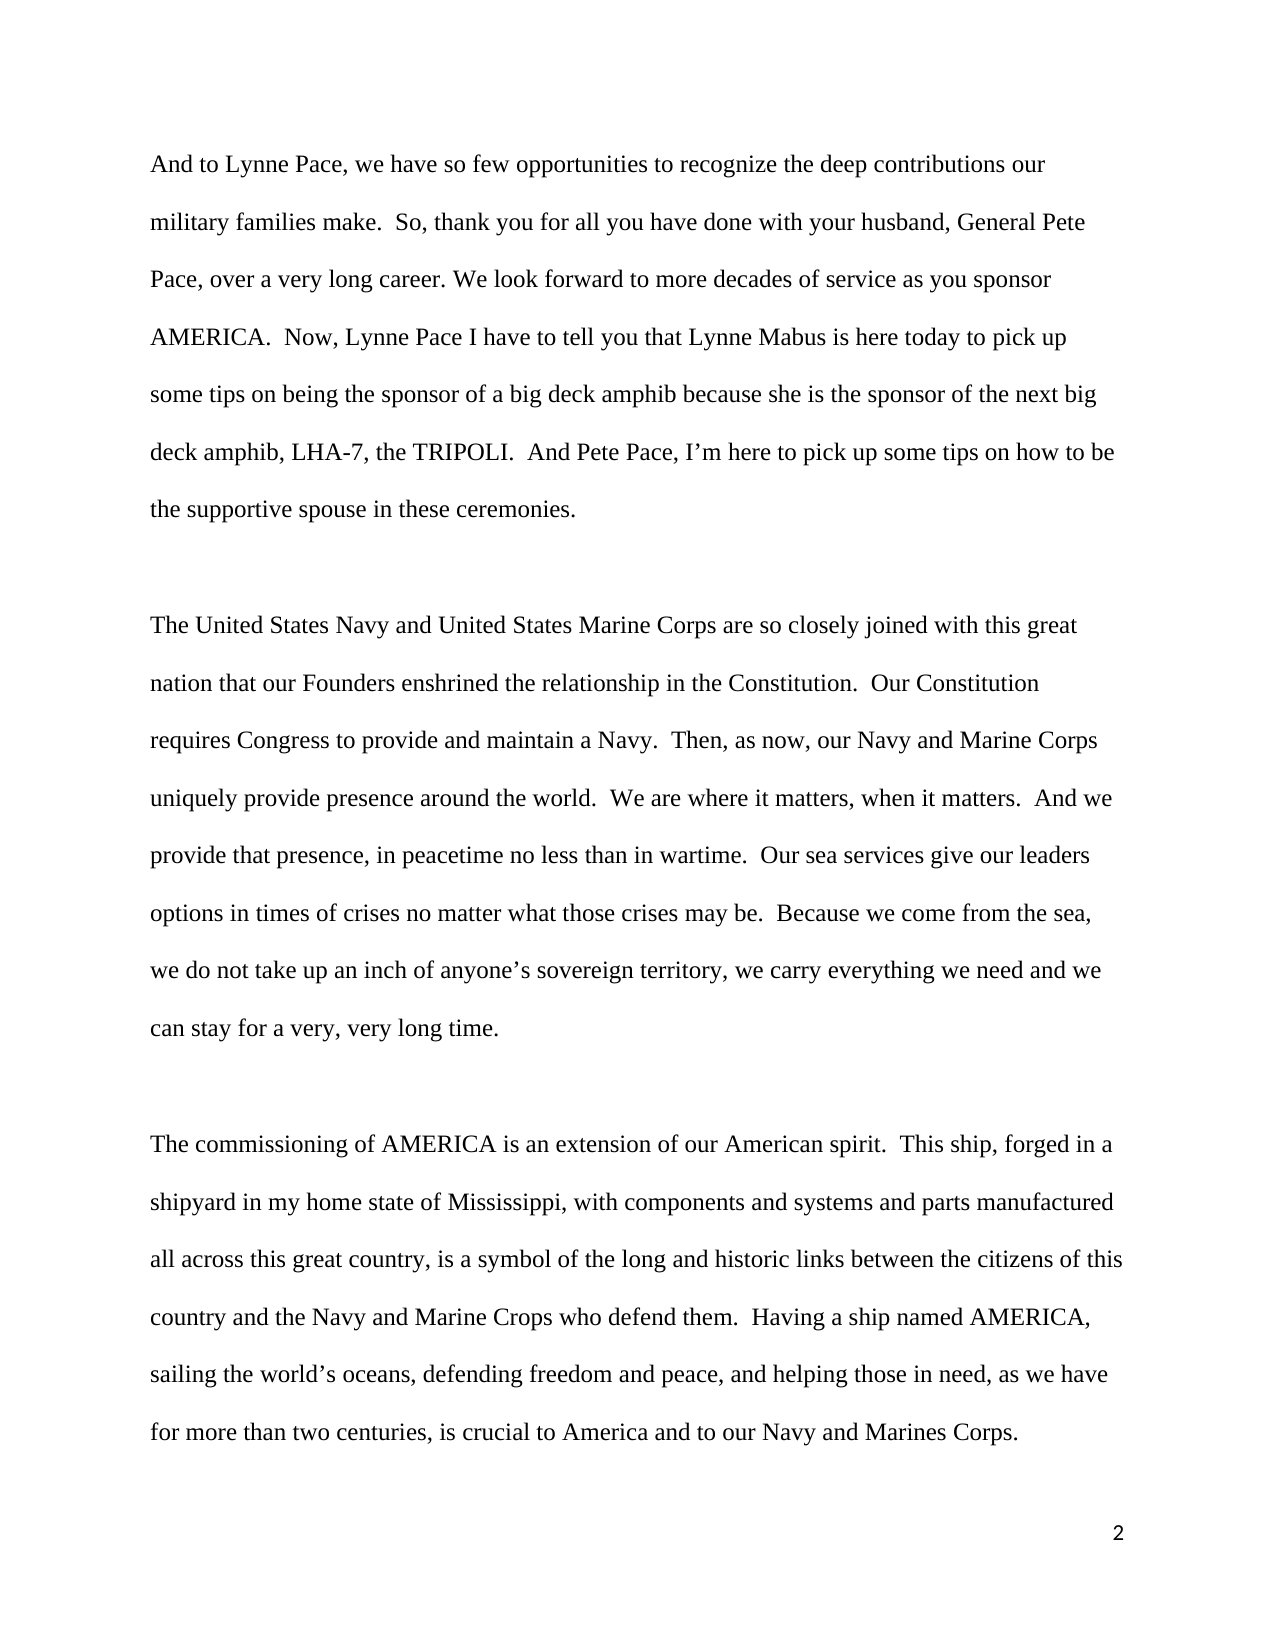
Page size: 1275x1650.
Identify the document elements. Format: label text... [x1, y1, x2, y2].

text The commissioning of AMERICA is an extension of our American spirit. This ship, forged in a shipyard in my home state of Mississippi, with components and systems and parts manufactured all across this great country, is a symbol of the long and historic links between the citizens of this country and the Navy and Marine Crops who defend them. Having a ship named AMERICA, sailing the world’s oceans, defending freedom and peace, and helping those in need, as we have for more than two centuries, is crucial to America and to our Navy and Marines Corps. [150, 1129, 1129, 1445]
text The United States Navy and United States Marine Corps are so closely joined with this great nation that our Founders enshrined the relationship in the Constitution. Our Constitution requires Congress to provide and maintain a Navy. Then, as now, our Navy and Marine Corps uniquely provide presence around the world. We are where it matters, when it matters. And we provide that presence, in peacetime no less than in wartime. Our sea services give our leaders options in times of crises no matter what those crises may be. Because we come from the sea, we do not take up an inch of anyone’s sovereign territory, we carry everything we need and we can stay for a very, very long time. [150, 611, 1118, 1042]
text And to Lynne Pace, we have so few opportunities to recognize the deep contributions our military families make. So, thank you for all you have done with your husband, General Pete Pace, over a very long career. We look forward to more decades of service as you sponsor AMERICA. Now, Lynne Pace I have to tell you that Lynne Mabus is here today to pick up some tips on being the sponsor of a big deck amphib because she is the sponsor of the next big deck amphib, LHA-7, the TRIPOLI. And Pete Pace, I’m here to pick up some tips on how to be the supportive spouse in these ceremonies. [150, 149, 1121, 523]
